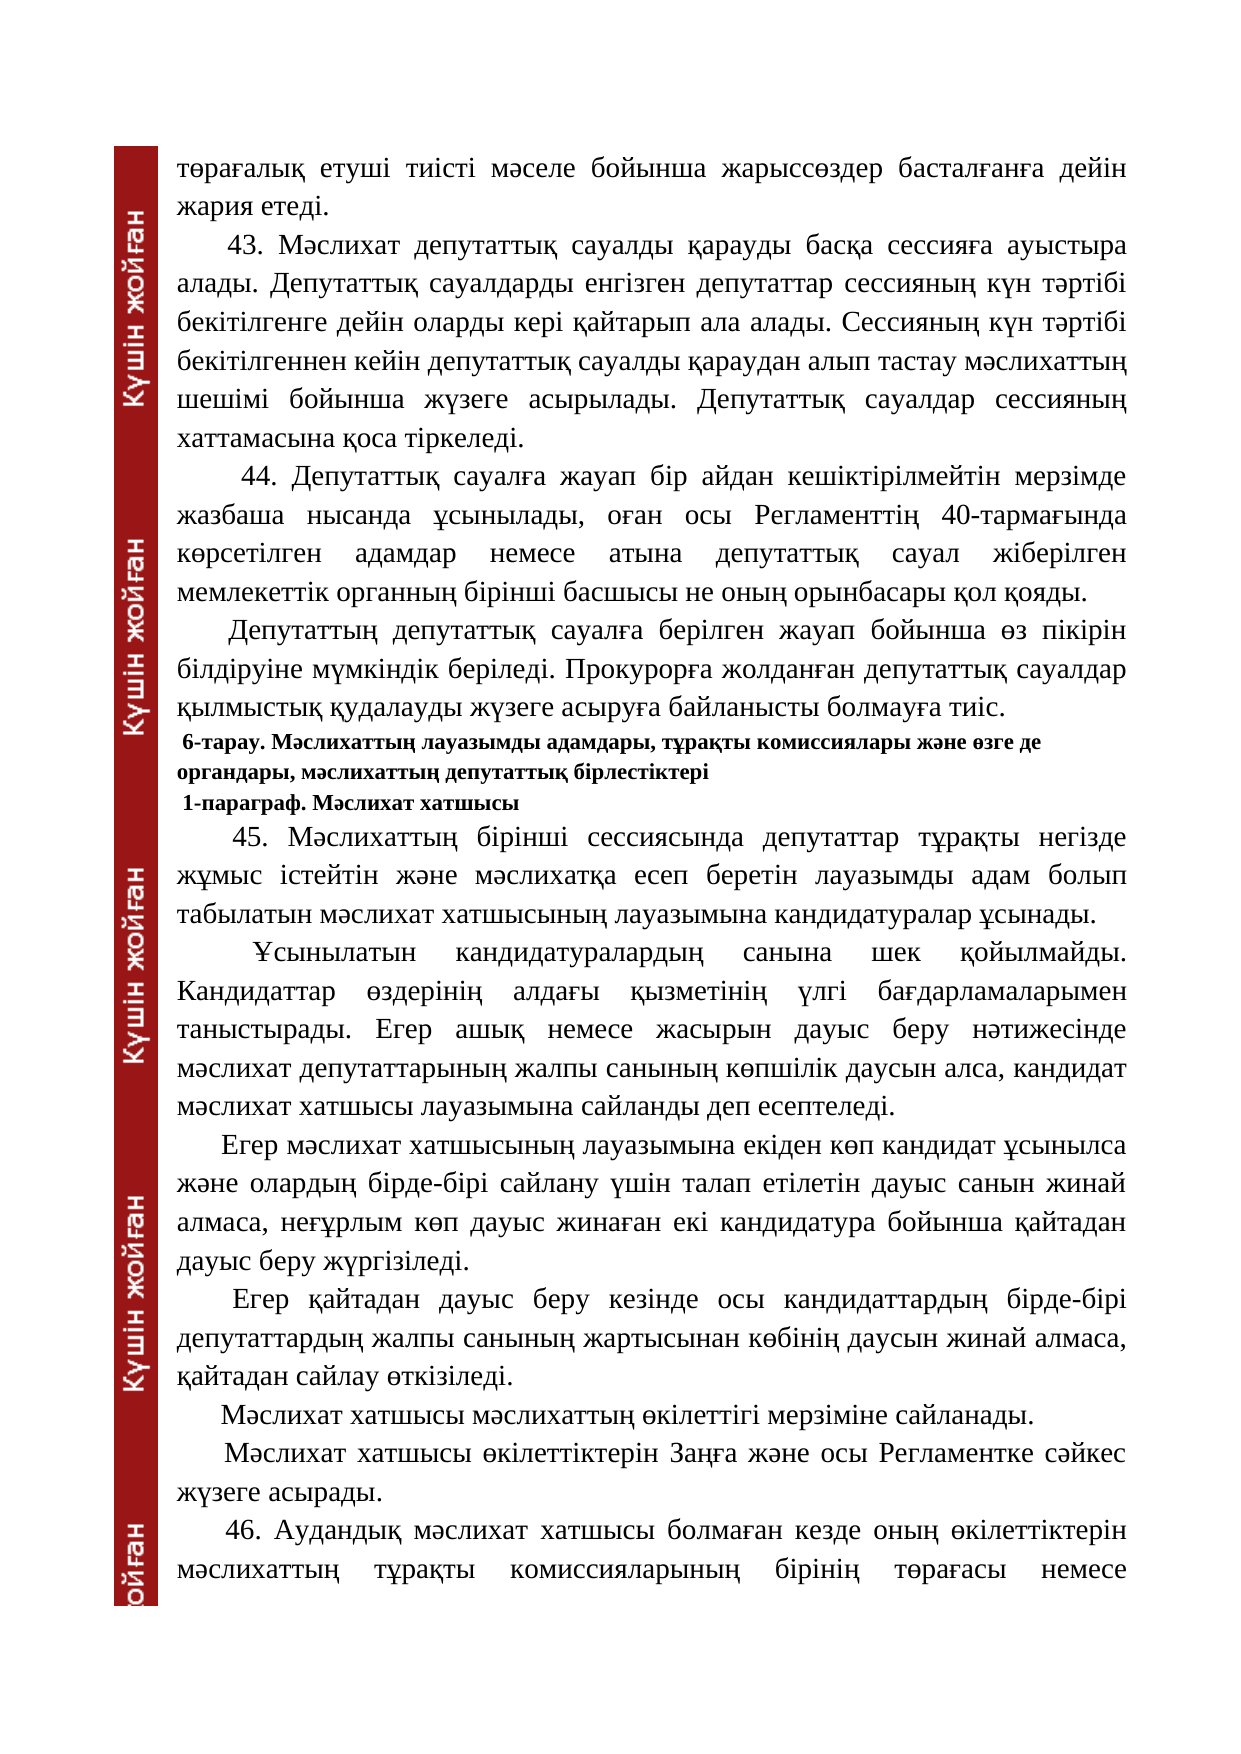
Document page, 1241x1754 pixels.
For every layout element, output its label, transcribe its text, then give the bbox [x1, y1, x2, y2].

picture [114, 929, 158, 934]
text 45. Мәслихаттың бірінші сессиясында депутаттар тұрақты негізде жұмыс істейтін және мәслихатқа есеп беретін лауазымды адам болып табылатын мәслихат хатшысының лауазымына кандидатуралар ұсынады. [112, 819, 1128, 929]
text Ұсынылатын кандидатуралардың санына шек қойылмайды. Кандидаттар өздерінің алдағы қызметінің үлгі бағдарламаларымен таныстырады. Егер ашық немесе жасырын дауыс беру нәтижесінде мәслихат депутаттарының жалпы санының көпшілік даусын алса, кандидат мәслихат хатшысы лауазымына сайланды деп есептеледі. [112, 934, 1128, 1122]
picture [114, 1430, 158, 1435]
text Мәслихат хатшысы өкілеттіктерін Заңға және осы Регламентке сәйкес жүзеге асырады. [112, 1435, 1128, 1507]
text Мәслихат хатшысы мәслихаттың өкілеттігі мерзіміне сайланады. [112, 1397, 1128, 1430]
picture [114, 607, 158, 612]
text 43. Мәслихат депутаттық сауалды қарауды басқа сессияға ауыстыра алады. Депутаттық сауалдарды енгізген депутаттар сессияның күн тәртібі бекітілгенге дейін оларды кері қайтарып ала алады. Сессияның күн тәртібі бекітілгеннен кейін депутаттық сауалды қараудан алып тастау мәслихаттың шешімі бойынша жүзеге асырылады. Депутаттық сауалдар сессияның хаттамасына қоса тіркеледі. [112, 227, 1128, 453]
text Егер мәслихат хатшысының лауазымына екіден көп кандидат ұсынылса және олардың бірде-бірі сайлану үшін талап етілетін дауыс санын жинай алмаса, неғұрлым көп дауыс жинаған екі кандидатура бойынша қайтадан дауыс беру жүргізіледі. [112, 1127, 1128, 1276]
picture [114, 1584, 158, 1606]
picture [114, 1276, 158, 1281]
text 1-параграф. Мәслихат хатшысы [112, 788, 1128, 815]
picture [114, 1392, 158, 1397]
picture [114, 815, 158, 819]
text Депутаттың депутаттық сауалға берілген жауап бойынша өз пікірін білдіруіне мүмкіндік беріледі. Прокурорға жолданған депутаттық сауалдар қылмыстық қудалауды жүзеге асыруға байланысты болмауға тиіс. [112, 612, 1128, 723]
picture [114, 1507, 158, 1512]
text Егер қайтадан дауыс беру кезінде осы кандидаттардың бірде-бірі депутаттардың жалпы санының жартысынан көбінің даусын жинай алмаса, қайтадан сайлау өткізіледі. [112, 1281, 1128, 1392]
picture [114, 146, 158, 150]
picture [114, 1122, 158, 1127]
picture [114, 222, 158, 227]
picture [114, 723, 158, 728]
text 44. Депутаттық сауалға жауап бір айдан кешіктірілмейтін мерзімде жазбаша нысанда ұсынылады, оған осы Регламенттің 40-тармағында көрсетілген адамдар немесе атына депутаттық сауал жіберілген мемлекеттік органның бірінші басшысы не оның орынбасары қол қояды. [112, 458, 1128, 607]
text 6-тарау. Мәслихаттың лауазымды адамдары, тұрақты комиссиялары және өзге де органдары, мәслихаттың депутаттық бірлестіктері [112, 728, 1128, 785]
picture [114, 453, 158, 458]
